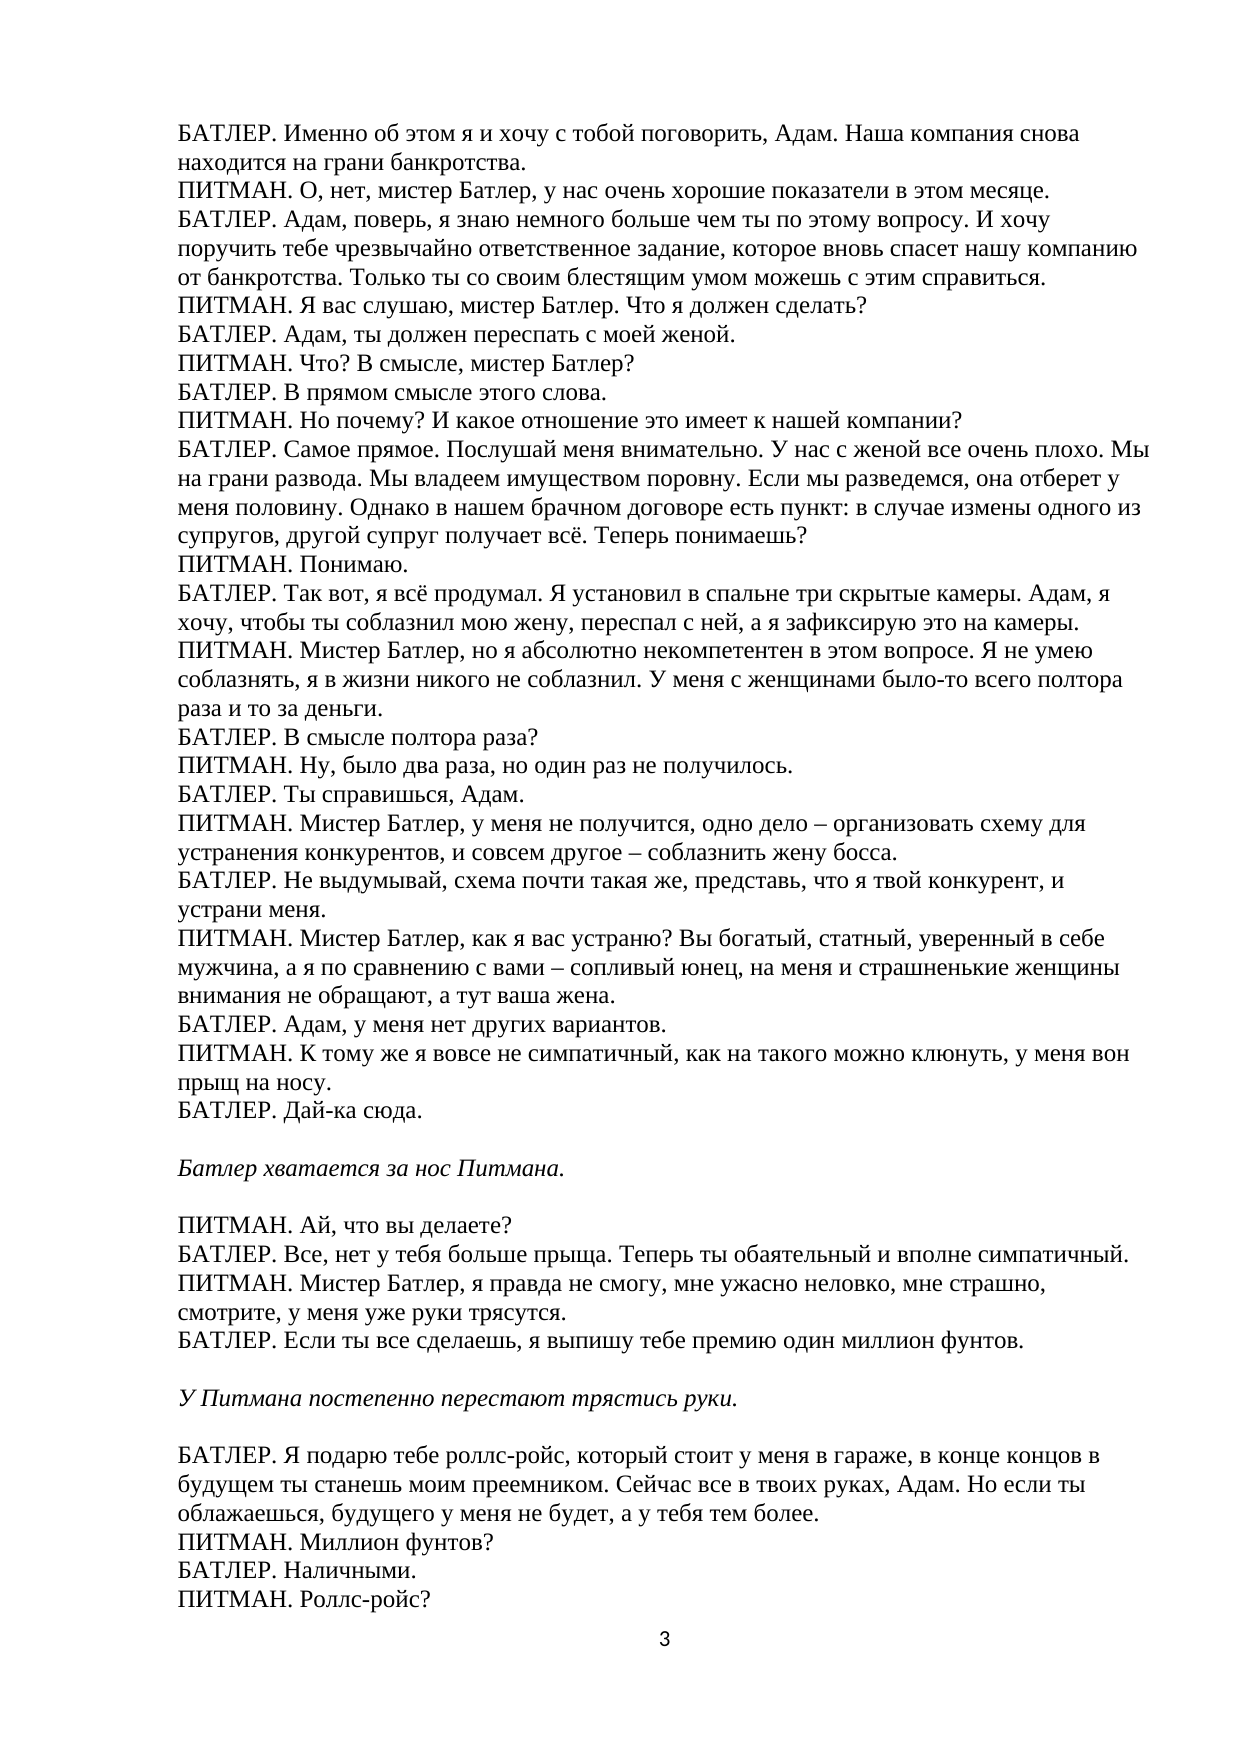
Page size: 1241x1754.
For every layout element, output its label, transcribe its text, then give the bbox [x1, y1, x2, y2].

text У Питмана постепенно перестают трястись руки. [177, 1383, 1152, 1412]
text ПИТМАН. Миллион фунтов? [177, 1527, 1152, 1556]
text ПИТМАН. Я вас слушаю, мистер Батлер. Что я должен сделать? [177, 291, 1152, 319]
text ПИТМАН. О, нет, мистер Батлер, у нас очень хорошие показатели в этом месяце. [177, 176, 1152, 204]
text ПИТМАН. Мистер Батлер, но я абсолютно некомпетентен в этом вопросе. Я не умею соблазнять, я в жизни никого не соблазнил. У меня с женщинами было-то всего полтора раза и то за деньги. [177, 636, 1152, 722]
text БАТЛЕР. Я подарю тебе роллс-ройс, который стоит у меня в гараже, в конце концов в будущем ты станешь моим преемником. Сейчас все в твоих руках, Адам. Но если ты облажаешься, будущего у меня не будет, а у тебя тем более. [177, 1441, 1152, 1527]
text БАТЛЕР. Все, нет у тебя больше прыща. Теперь ты обаятельный и вполне симпатичный. [177, 1239, 1152, 1268]
text ПИТМАН. Что? В смысле, мистер Батлер? [177, 348, 1152, 377]
text БАТЛЕР. Наличными. [177, 1556, 1152, 1584]
text ПИТМАН. Ну, было два раза, но один раз не получилось. [177, 751, 1152, 779]
text ПИТМАН. Ай, что вы делаете? [177, 1211, 1152, 1239]
text БАТЛЕР. Адам, поверь, я знаю немного больше чем ты по этому вопросу. И хочу поручить тебе чрезвычайно ответственное задание, которое вновь спасет нашу компанию от банкротства. Только ты со своим блестящим умом можешь с этим справиться. [177, 204, 1152, 291]
text ПИТМАН. Но почему? И какое отношение это имеет к нашей компании? [177, 406, 1152, 434]
text ПИТМАН. Понимаю. [177, 549, 1152, 578]
text БАТЛЕР. Именно об этом я и хочу с тобой поговорить, Адам. Наша компания снова находится на грани банкротства. [177, 118, 1152, 176]
text ПИТМАН. Мистер Батлер, как я вас устраню? Вы богатый, статный, уверенный в себе мужчина, а я по сравнению с вами – сопливый юнец, на меня и страшненькие женщины внимания не обращают, а тут ваша жена. [177, 923, 1152, 1009]
text БАТЛЕР. В смысле полтора раза? [177, 722, 1152, 751]
text БАТЛЕР. Дай-ка сюда. [177, 1096, 1152, 1124]
text БАТЛЕР. Ты справишься, Адам. [177, 779, 1152, 808]
text Батлер хватается за нос Питмана. [177, 1153, 1152, 1182]
text БАТЛЕР. Адам, у меня нет других вариантов. [177, 1009, 1152, 1038]
text БАТЛЕР. Адам, ты должен переспать с моей женой. [177, 319, 1152, 348]
text ПИТМАН. Мистер Батлер, я правда не смогу, мне ужасно неловко, мне страшно, смотрите, у меня уже руки трясутся. [177, 1268, 1152, 1326]
text ПИТМАН. Роллс-ройс? [177, 1584, 1152, 1613]
text БАТЛЕР. Так вот, я всё продумал. Я установил в спальне три скрытые камеры. Адам, я хочу, чтобы ты соблазнил мою жену, переспал с ней, а я зафиксирую это на камеры. [177, 578, 1152, 636]
text БАТЛЕР. Не выдумывай, схема почти такая же, представь, что я твой конкурент, и устрани меня. [177, 866, 1152, 923]
text БАТЛЕР. Самое прямое. Послушай меня внимательно. У нас с женой все очень плохо. Мы на грани развода. Мы владеем имуществом поровну. Если мы разведемся, она отберет у меня половину. Однако в нашем брачном договоре есть пункт: в случае измены одного из супругов, другой супруг получает всё. Теперь понимаешь? [177, 434, 1152, 549]
text БАТЛЕР. В прямом смысле этого слова. [177, 377, 1152, 406]
text ПИТМАН. К тому же я вовсе не симпатичный, как на такого можно клюнуть, у меня вон прыщ на носу. [177, 1038, 1152, 1096]
text ПИТМАН. Мистер Батлер, у меня не получится, одно дело – организовать схему для устранения конкурентов, и совсем другое – соблазнить жену босса. [177, 808, 1152, 866]
text БАТЛЕР. Если ты все сделаешь, я выпишу тебе премию один миллион фунтов. [177, 1326, 1152, 1354]
